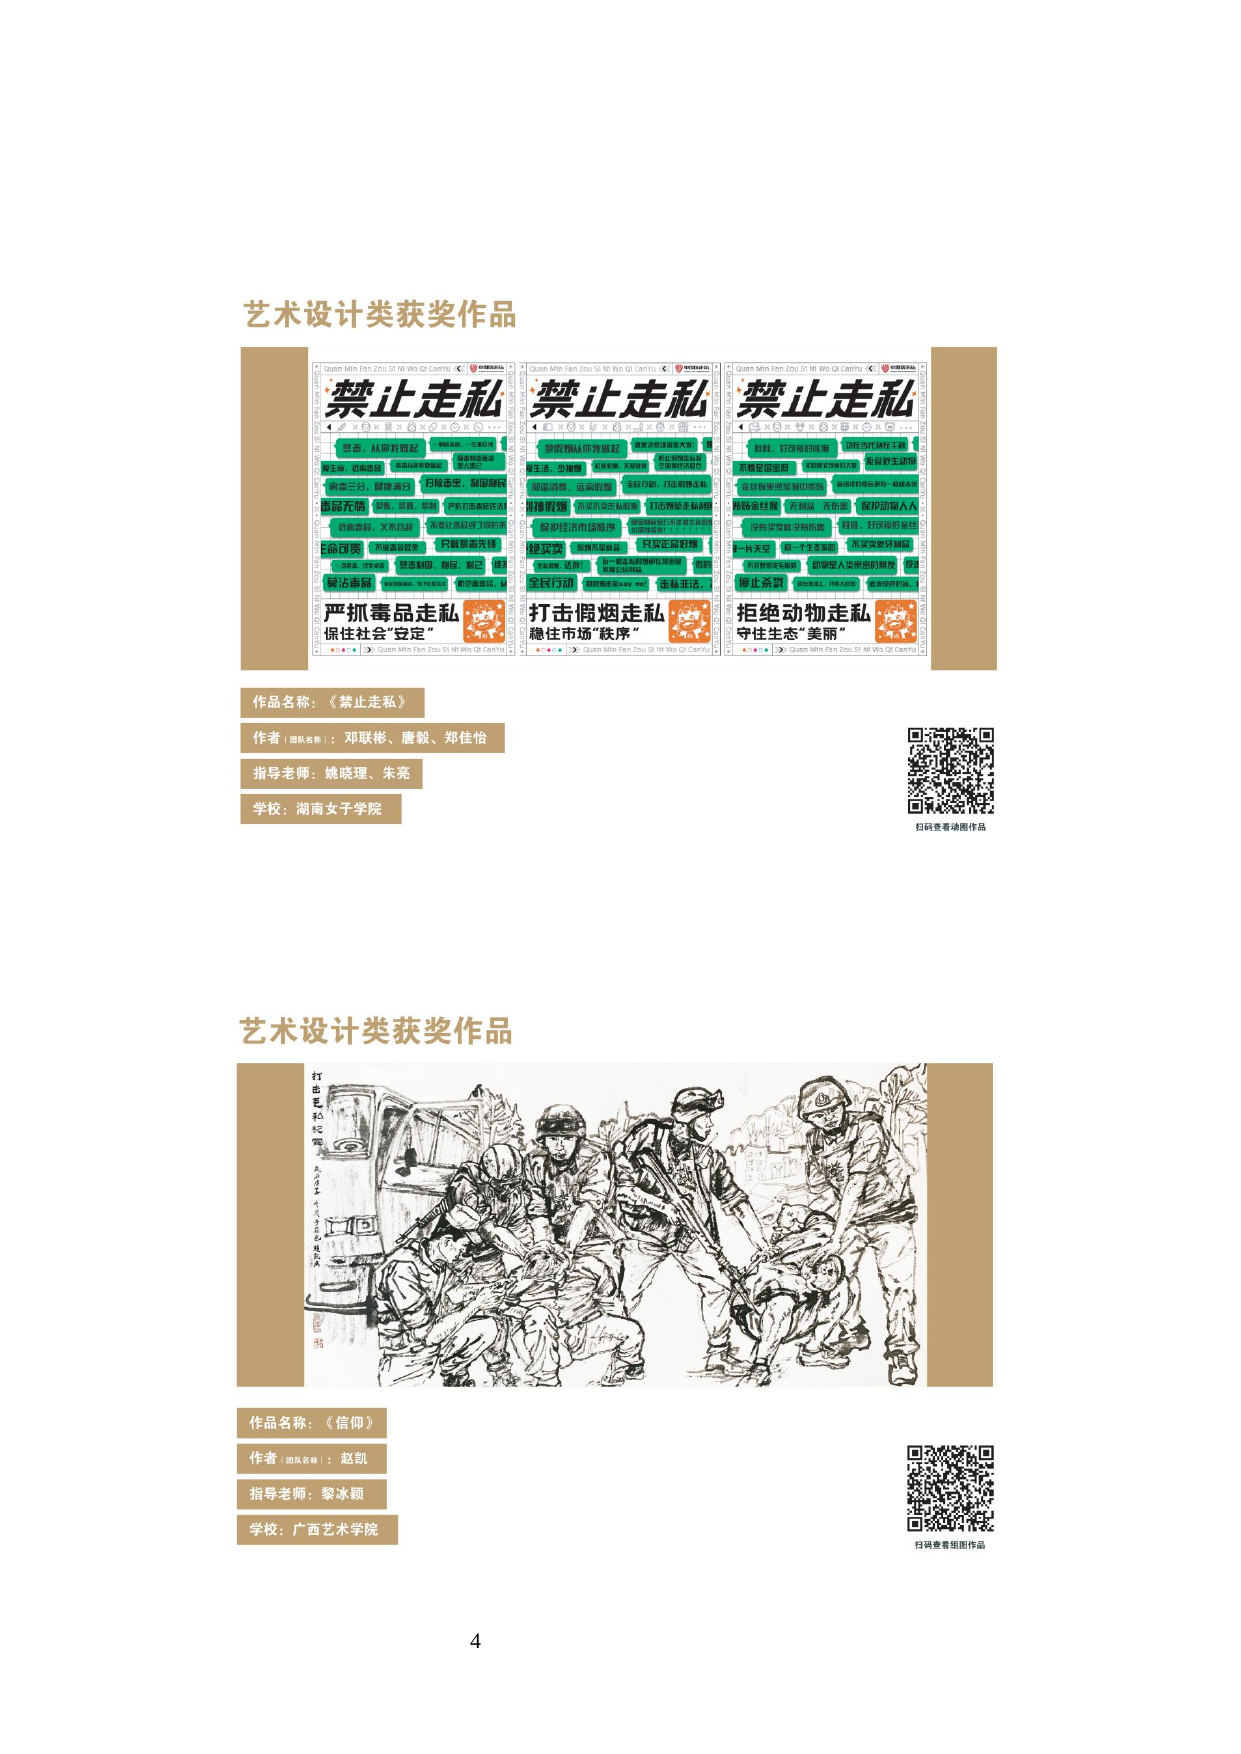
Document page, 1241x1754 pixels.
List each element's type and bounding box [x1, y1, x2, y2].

picture [187, 246, 1052, 867]
picture [183, 968, 1048, 1589]
